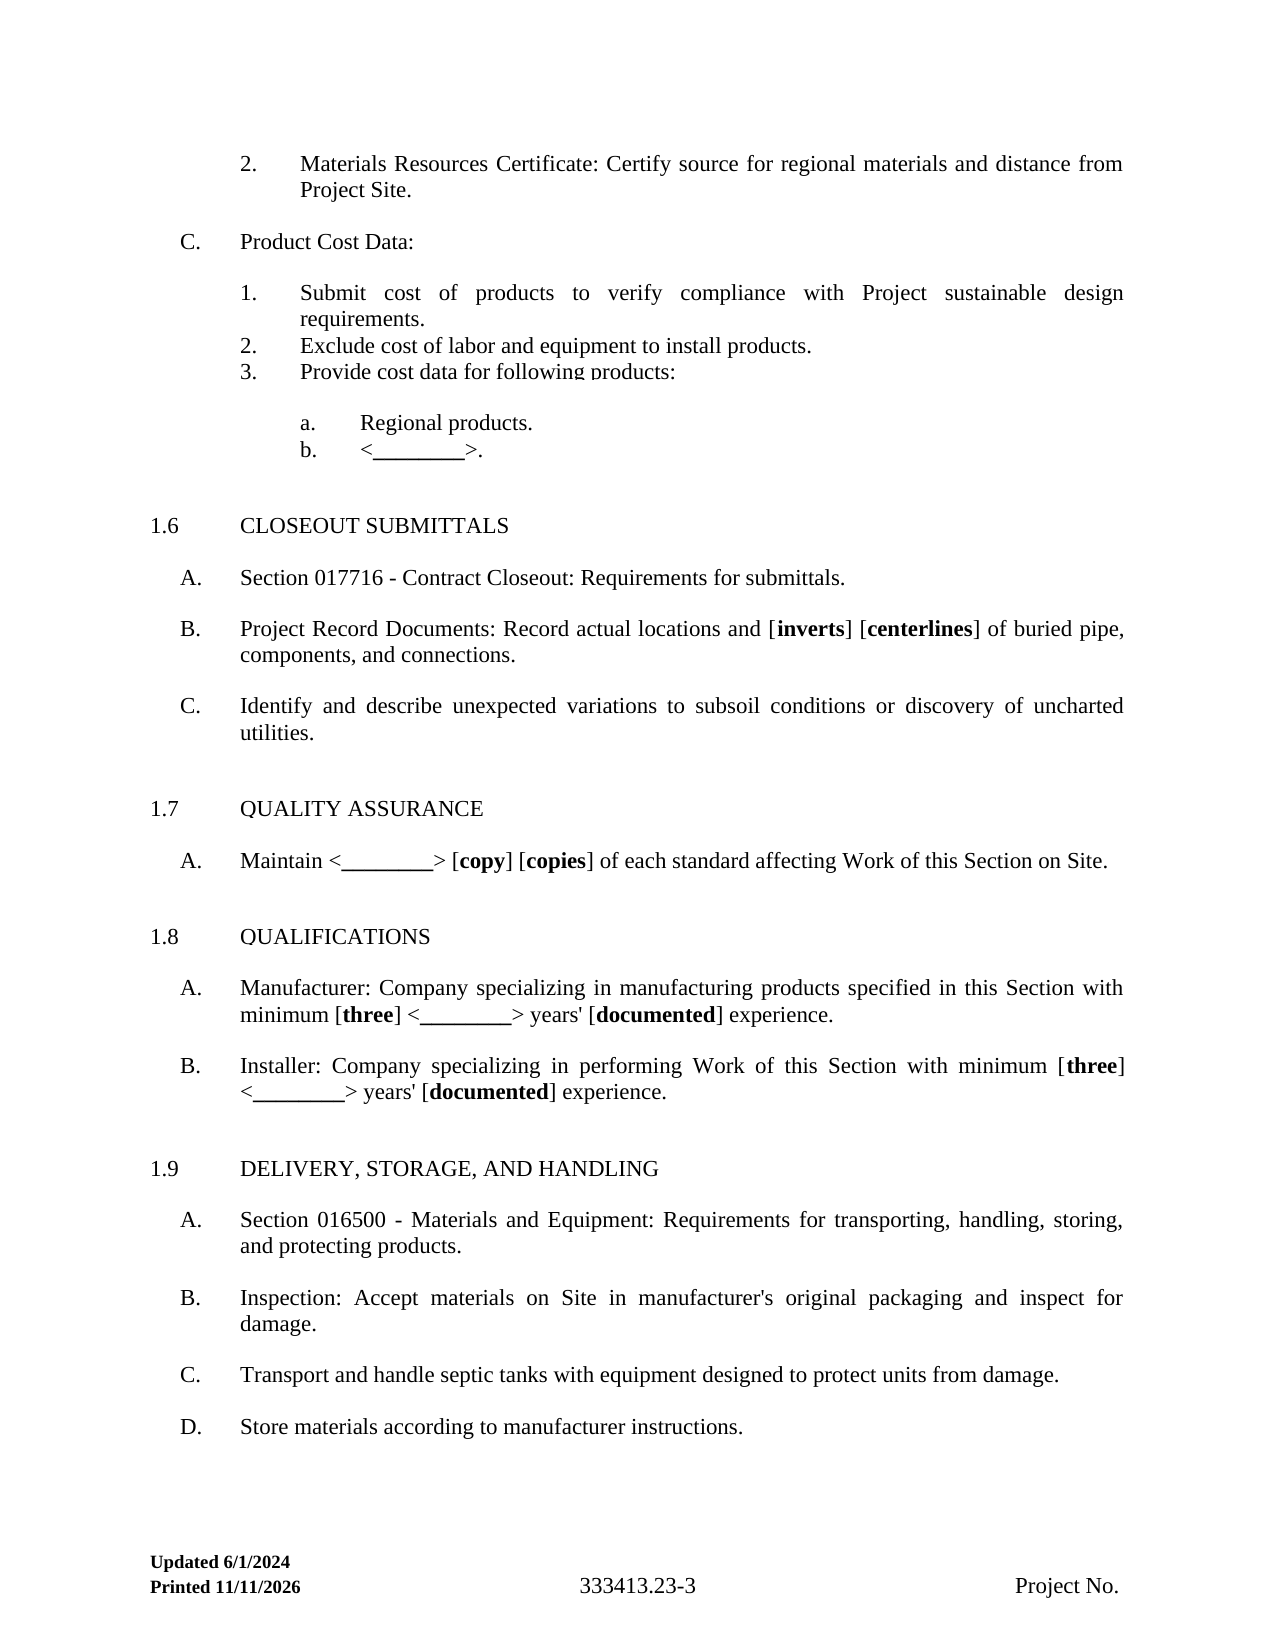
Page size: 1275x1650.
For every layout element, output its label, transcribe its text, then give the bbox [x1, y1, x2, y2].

text DELIVERY, STORAGE, AND HANDLING [150, 1155, 1125, 1181]
text QUALITY ASSURANCE [150, 795, 1125, 818]
text Regional products. [300, 409, 1125, 436]
text Installer: Company specializing in performing Work of this Section with minimum [three] <________> years' [documented] experience. [180, 1052, 1125, 1105]
text Transport and handle septic tanks with equipment designed to protect units from damage. [180, 1362, 1125, 1388]
text CLOSEOUT SUBMITTALS [150, 512, 1125, 538]
text <________>. [300, 436, 1125, 462]
text Section 017716 - Contract Closeout: Requirements for submittals. [180, 563, 1125, 590]
text Identify and describe unexpected variations to subsoil conditions or discovery of uncharted utilities. [180, 693, 1125, 745]
text Maintain <________> [copy] [copies] of each standard affecting Work of this Section on Site. [180, 847, 1125, 873]
text Store materials according to manufacturer instructions. [180, 1413, 1125, 1439]
text Manufacturer: Company specializing in manufacturing products specified in this Section with minimum [three] <________> years' [documented] experience. [180, 974, 1125, 1027]
text Project Record Documents: Record actual locations and [inverts] [centerlines] of buried pipe, components, and connections. [180, 615, 1125, 668]
text Materials Resources Certificate: Certify source for regional materials and distance from Project Site. [240, 150, 1125, 203]
text QUALIFICATIONS [150, 923, 1125, 945]
text Submit cost of products to verify compliance with Project sustainable design requirements. [240, 279, 1125, 332]
text Exclude cost of labor and equipment to install products. [240, 332, 1125, 358]
text Product Cost Data: [180, 228, 1125, 254]
text Inspection: Accept materials on Site in manufacturer's original packaging and inspect for damage. [180, 1284, 1125, 1337]
text Section 016500 - Materials and Equipment: Requirements for transporting, handling, storing, and protecting products. [180, 1206, 1125, 1259]
text Provide cost data for following products: [240, 358, 1125, 380]
